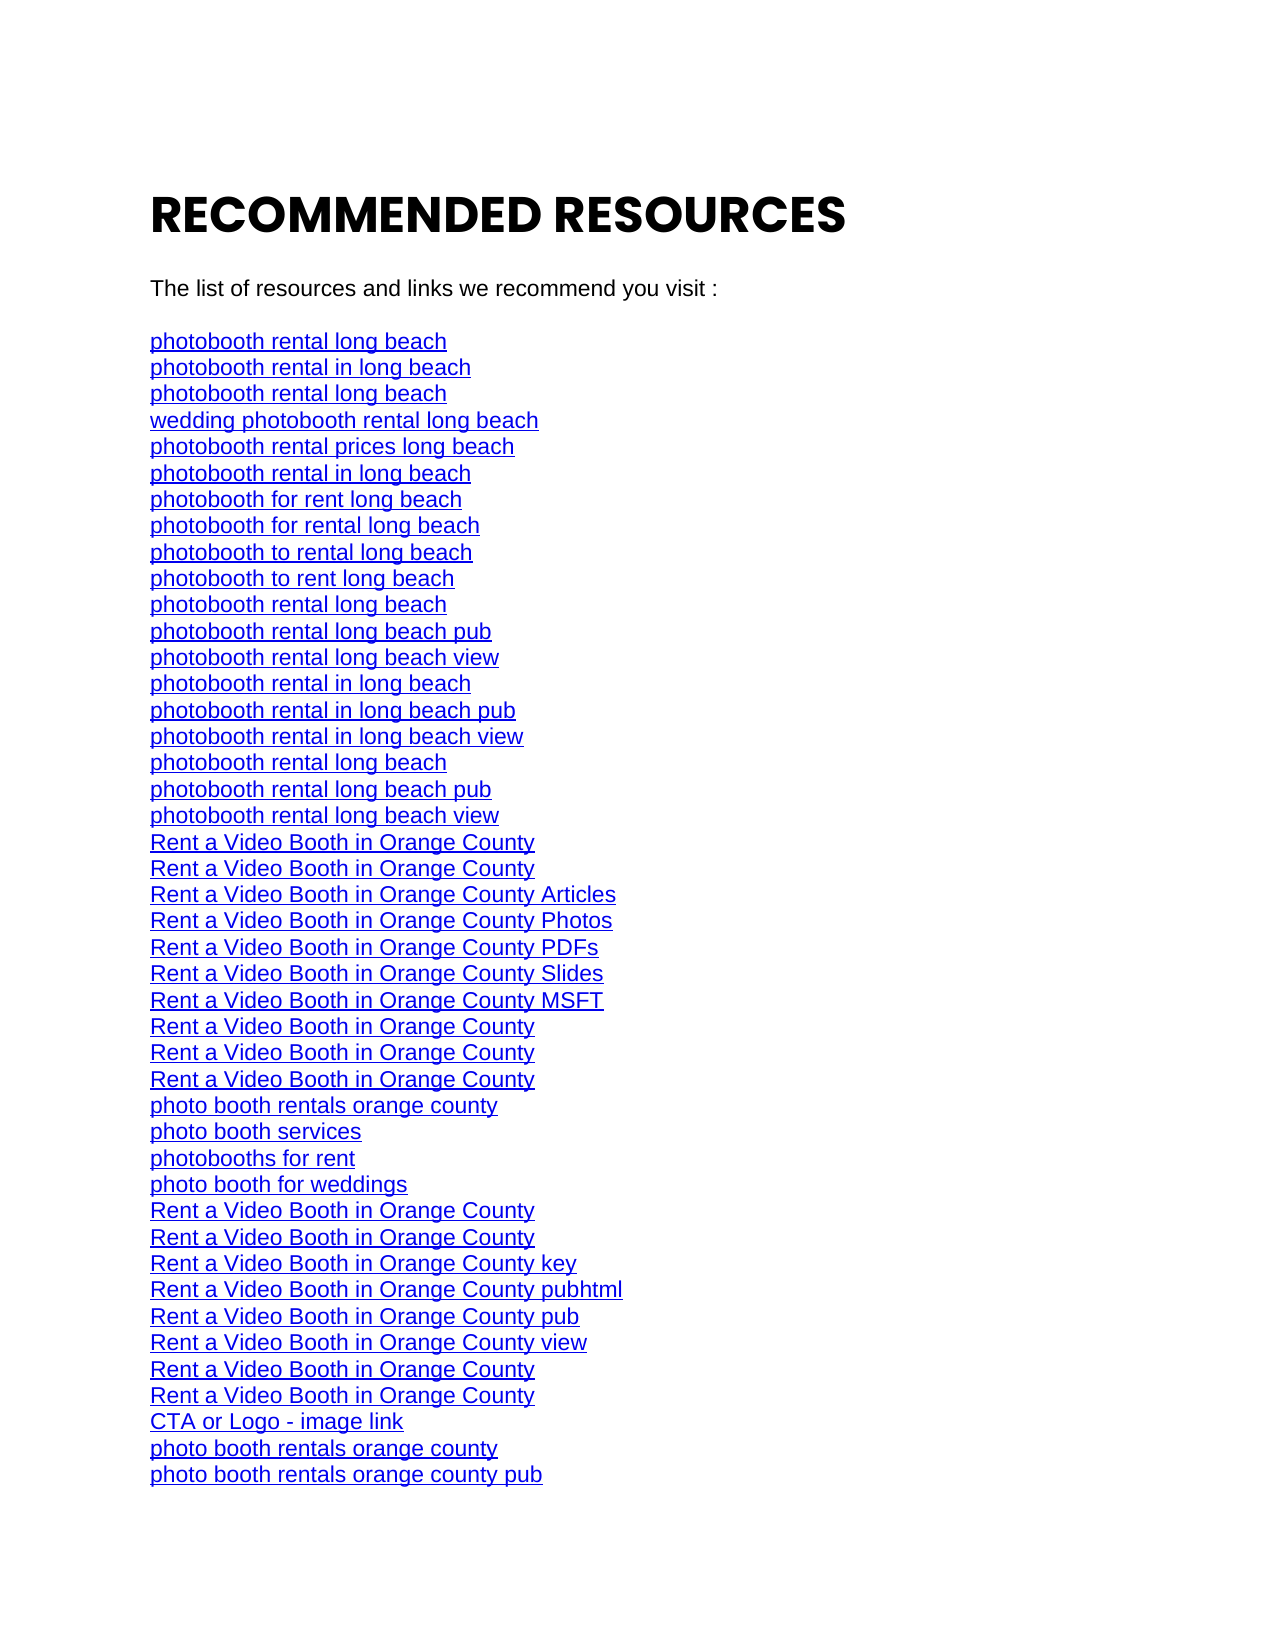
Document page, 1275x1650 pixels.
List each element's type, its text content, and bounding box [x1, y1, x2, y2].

subtitle RECOMMENDED RESOURCES [150, 175, 1125, 250]
text Rent a Video Booth in Orange County [150, 1356, 1125, 1382]
text Rent a Video Booth in Orange County [150, 1013, 1125, 1039]
text Rent a Video Booth in Orange County pubhtml [150, 1276, 1125, 1303]
text wedding photobooth rental long beach [150, 407, 1125, 433]
text Rent a Video Booth in Orange County [150, 1197, 1125, 1224]
text photobooth for rental long beach [150, 512, 1125, 538]
text Rent a Video Booth in Orange County [150, 1066, 1125, 1092]
text photobooth rental in long beach view [150, 723, 1125, 749]
text photobooth rental long beach [150, 749, 1125, 776]
text photo booth services [150, 1118, 1125, 1145]
text photo booth for weddings [150, 1171, 1125, 1197]
text Rent a Video Booth in Orange County pub [150, 1303, 1125, 1329]
text photobooth rental long beach pub [150, 618, 1125, 644]
text Rent a Video Booth in Orange County PDFs [150, 934, 1125, 960]
text photo booth rentals orange county [150, 1434, 1125, 1461]
text Rent a Video Booth in Orange County Slides [150, 960, 1125, 987]
text photobooth rental prices long beach [150, 433, 1125, 459]
text photobooth rental in long beach [150, 354, 1125, 380]
text Rent a Video Booth in Orange County MSFT [150, 987, 1125, 1013]
text photobooth for rent long beach [150, 486, 1125, 512]
text Rent a Video Booth in Orange County view [150, 1329, 1125, 1356]
text photobooth rental long beach [150, 328, 1125, 354]
text photobooth to rent long beach [150, 565, 1125, 591]
text photobooth rental long beach view [150, 802, 1125, 828]
text Rent a Video Booth in Orange County [150, 828, 1125, 855]
text photobooths for rent [150, 1145, 1125, 1171]
text photo booth rentals orange county [150, 1092, 1125, 1118]
text photobooth rental long beach [150, 591, 1125, 618]
text photo booth rentals orange county pub [150, 1461, 1125, 1487]
text The list of resources and links we recommend you visit : [150, 275, 1125, 301]
text Rent a Video Booth in Orange County Articles [150, 881, 1125, 907]
text photobooth rental in long beach [150, 670, 1125, 697]
text Rent a Video Booth in Orange County key [150, 1250, 1125, 1276]
text photobooth rental long beach [150, 380, 1125, 407]
text photobooth rental long beach pub [150, 776, 1125, 802]
text CTA or Logo - image link [150, 1408, 1125, 1434]
text photobooth rental in long beach pub [150, 697, 1125, 723]
text photobooth rental in long beach [150, 459, 1125, 486]
text Rent a Video Booth in Orange County [150, 1039, 1125, 1066]
text Rent a Video Booth in Orange County Photos [150, 907, 1125, 934]
text Rent a Video Booth in Orange County [150, 1224, 1125, 1250]
text photobooth to rental long beach [150, 538, 1125, 565]
text Rent a Video Booth in Orange County [150, 1382, 1125, 1408]
text Rent a Video Booth in Orange County [150, 855, 1125, 881]
text photobooth rental long beach view [150, 644, 1125, 670]
